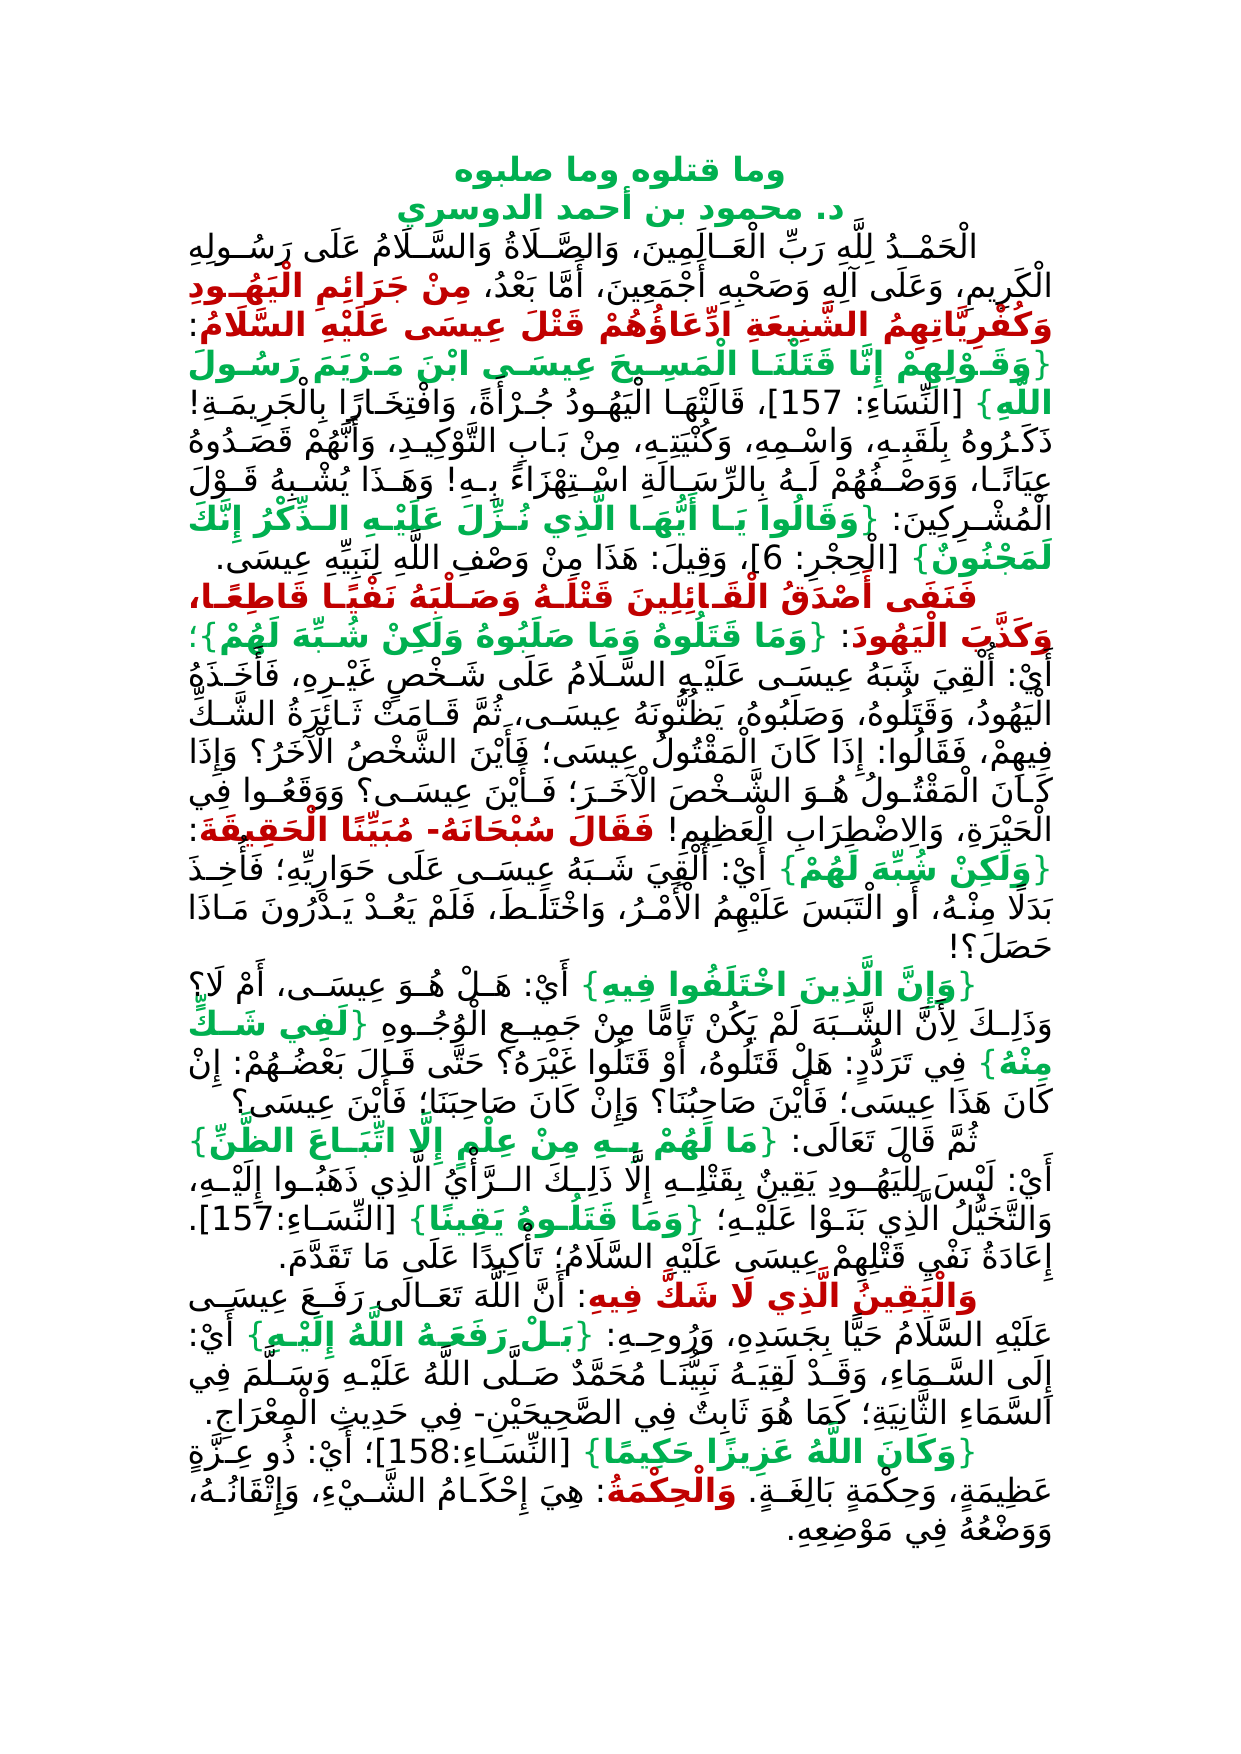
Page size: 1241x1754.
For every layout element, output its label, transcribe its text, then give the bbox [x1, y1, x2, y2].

text وما قتلوه وما صلبوه [187, 150, 1053, 189]
text د. محمود بن أحمد الدوسري [187, 189, 1053, 228]
text وَالْيَقِينُ الَّذِي لَا شَكَّ فِيهِ: أَنَّ اللَّهَ تَعَالَى رَفَعَ عِيسَى عَلَيْهِ السَّلَامُ حَيًّا بِجَسَدِهِ، وَرُوحِهِ: {بَلْ رَفَعَهُ اللَّهُ إِلَيْهِ} أَيْ: إِلَى السَّمَاءِ، وَقَدْ لَقِيَهُ نَبِيُّنَا مُحَمَّدٌ صَلَّى اللَّهُ عَلَيْهِ وَسَلَّمَ فِي السَّمَاءِ الثَّانِيَةِ؛ كَمَا هُوَ ثَابِتٌ فِي الصَّحِيحَيْنِ- فِي حَدِيثِ الْمِعْرَاجِ. [187, 1277, 1053, 1432]
text ثُمَّ قَالَ تَعَالَى: {مَا لَهُمْ بِهِ مِنْ عِلْمٍ إِلَّا اتِّبَاعَ الظَّنِّ} أَيْ: لَيْسَ لِلْيَهُودِ يَقِينٌ بِقَتْلِهِ إِلَّا ذَلِكَ الرَّأْيُ الَّذِي ذَهَبُوا إِلَيْهِ، وَالتَّخَيُّلُ الَّذِي بَنَوْا عَلَيْهِ؛ {وَمَا قَتَلُوهُ يَقِينًا} [النِّسَاءِ:157]. إِعَادَةُ نَفْيِ قَتْلِهِمْ عِيسَى عَلَيْهِ السَّلَامُ؛ تَأْكِيدًا عَلَى مَا تَقَدَّمَ. [187, 1121, 1053, 1277]
text {وَإِنَّ الَّذِينَ اخْتَلَفُوا فِيهِ} أَيْ: هَلْ هُوَ عِيسَى، أَمْ لَا؟ وَذَلِكَ لِأَنَّ الشَّبَهَ لَمْ يَكُنْ تَامًّا مِنْ جَمِيعِ الْوُجُوهِ {لَفِي شَكٍّ مِنْهُ} فِي تَرَدُّدٍ: هَلْ قَتَلُوهُ، أَوْ قَتَلُوا غَيْرَهُ؟ حَتَّى قَالَ بَعْضُهُمْ: إِنْ كَانَ هَذَا عِيسَى؛ فَأَيْنَ صَاحِبُنَا؟ وَإِنْ كَانَ صَاحِبَنَا؛ فَأَيْنَ عِيسَى؟ [187, 966, 1053, 1121]
text {وَكَانَ اللَّهُ عَزِيزًا حَكِيمًا} [النِّسَاءِ:158]؛ أَيْ: ذُو عِزَّةٍ عَظِيمَةٍ، وَحِكْمَةٍ بَالِغَةٍ. وَالْحِكْمَةُ: هِيَ إِحْكَامُ الشَّيْءِ، وَإِتْقَانُهُ، وَوَضْعُهُ فِي مَوْضِعِهِ. [187, 1432, 1053, 1549]
text الْحَمْدُ لِلَّهِ رَبِّ الْعَالَمِينَ، وَالصَّلَاةُ وَالسَّلَامُ عَلَى رَسُولِهِ الْكَرِيمِ، وَعَلَى آلِهِ وَصَحْبِهِ أَجْمَعِينَ، أَمَّا بَعْدُ، مِنْ جَرَائِمِ الْيَهُودِ وَكُفْرِيَّاتِهِمُ الشَّنِيعَةِ ادِّعَاؤُهُمْ قَتْلَ عِيسَى عَلَيْهِ السَّلَامُ: {وَقَوْلِهِمْ إِنَّا قَتَلْنَا الْمَسِيحَ عِيسَى ابْنَ مَرْيَمَ رَسُولَ اللَّهِ} [النِّسَاءِ: 157]، قَالَتْهَا الْيَهُودُ جُرْأَةً، وَافْتِخَارًا بِالْجَرِيمَةِ! ذَكَرُوهُ بِلَقَبِهِ، وَاسْمِهِ، وَكُنْيَتِهِ، مِنْ بَابِ التَّوْكِيدِ، وَأَنَّهُمْ قَصَدُوهُ عِيَانًا، وَوَصْفُهُمْ لَهُ بِالرِّسَالَةِ اسْتِهْزَاءً بِهِ! وَهَذَا يُشْبِهُ قَوْلَ الْمُشْرِكِينَ: {وَقَالُوا يَا أَيُّهَا الَّذِي نُزِّلَ عَلَيْهِ الذِّكْرُ إِنَّكَ لَمَجْنُونٌ} [الْحِجْرِ: 6]، وَقِيلَ: هَذَا مِنْ وَصْفِ اللَّهِ لِنَبِيِّهِ عِيسَى. [187, 228, 1053, 577]
text فَنَفَى أَصْدَقُ الْقَائِلِينَ قَتْلَهُ وَصَلْبَهُ نَفْيًا قَاطِعًا، وَكَذَّبَ الْيَهُودَ: {وَمَا قَتَلُوهُ وَمَا صَلَبُوهُ وَلَكِنْ شُبِّهَ لَهُمْ}؛ أَيْ: أُلْقِيَ شَبَهُ عِيسَى عَلَيْهِ السَّلَامُ عَلَى شَخْصٍ غَيْرِهِ، فَأَخَذَهُ الْيَهُودُ، وَقَتَلُوهُ، وَصَلَبُوهُ، يَظُنُّونَهُ عِيسَى، ثُمَّ قَامَتْ ثَائِرَةُ الشَّكِّ فِيهِمْ، فَقَالُوا: إِذَا كَانَ الْمَقْتُولُ عِيسَى؛ فَأَيْنَ الشَّخْصُ الْآخَرُ؟ وَإِذَا كَانَ الْمَقْتُولُ هُوَ الشَّخْصَ الْآخَرَ؛ فَأَيْنَ عِيسَى؟ وَوَقَعُوا فِي الْحَيْرَةِ، وَالِاضْطِرَابِ الْعَظِيمِ! فَقَالَ سُبْحَانَهُ- مُبَيِّنًا الْحَقِيقَةَ: {وَلَكِنْ شُبِّهَ لَهُمْ} أَيْ: أُلْقِيَ شَبَهُ عِيسَى عَلَى حَوَارِيِّهِ؛ فَأُخِذَ بَدَلًا مِنْهُ، أَوِ الْتَبَسَ عَلَيْهِمُ الْأَمْرُ، وَاخْتَلَطَ، فَلَمْ يَعُدْ يَدْرُونَ مَاذَا حَصَلَ؟! [187, 577, 1053, 966]
